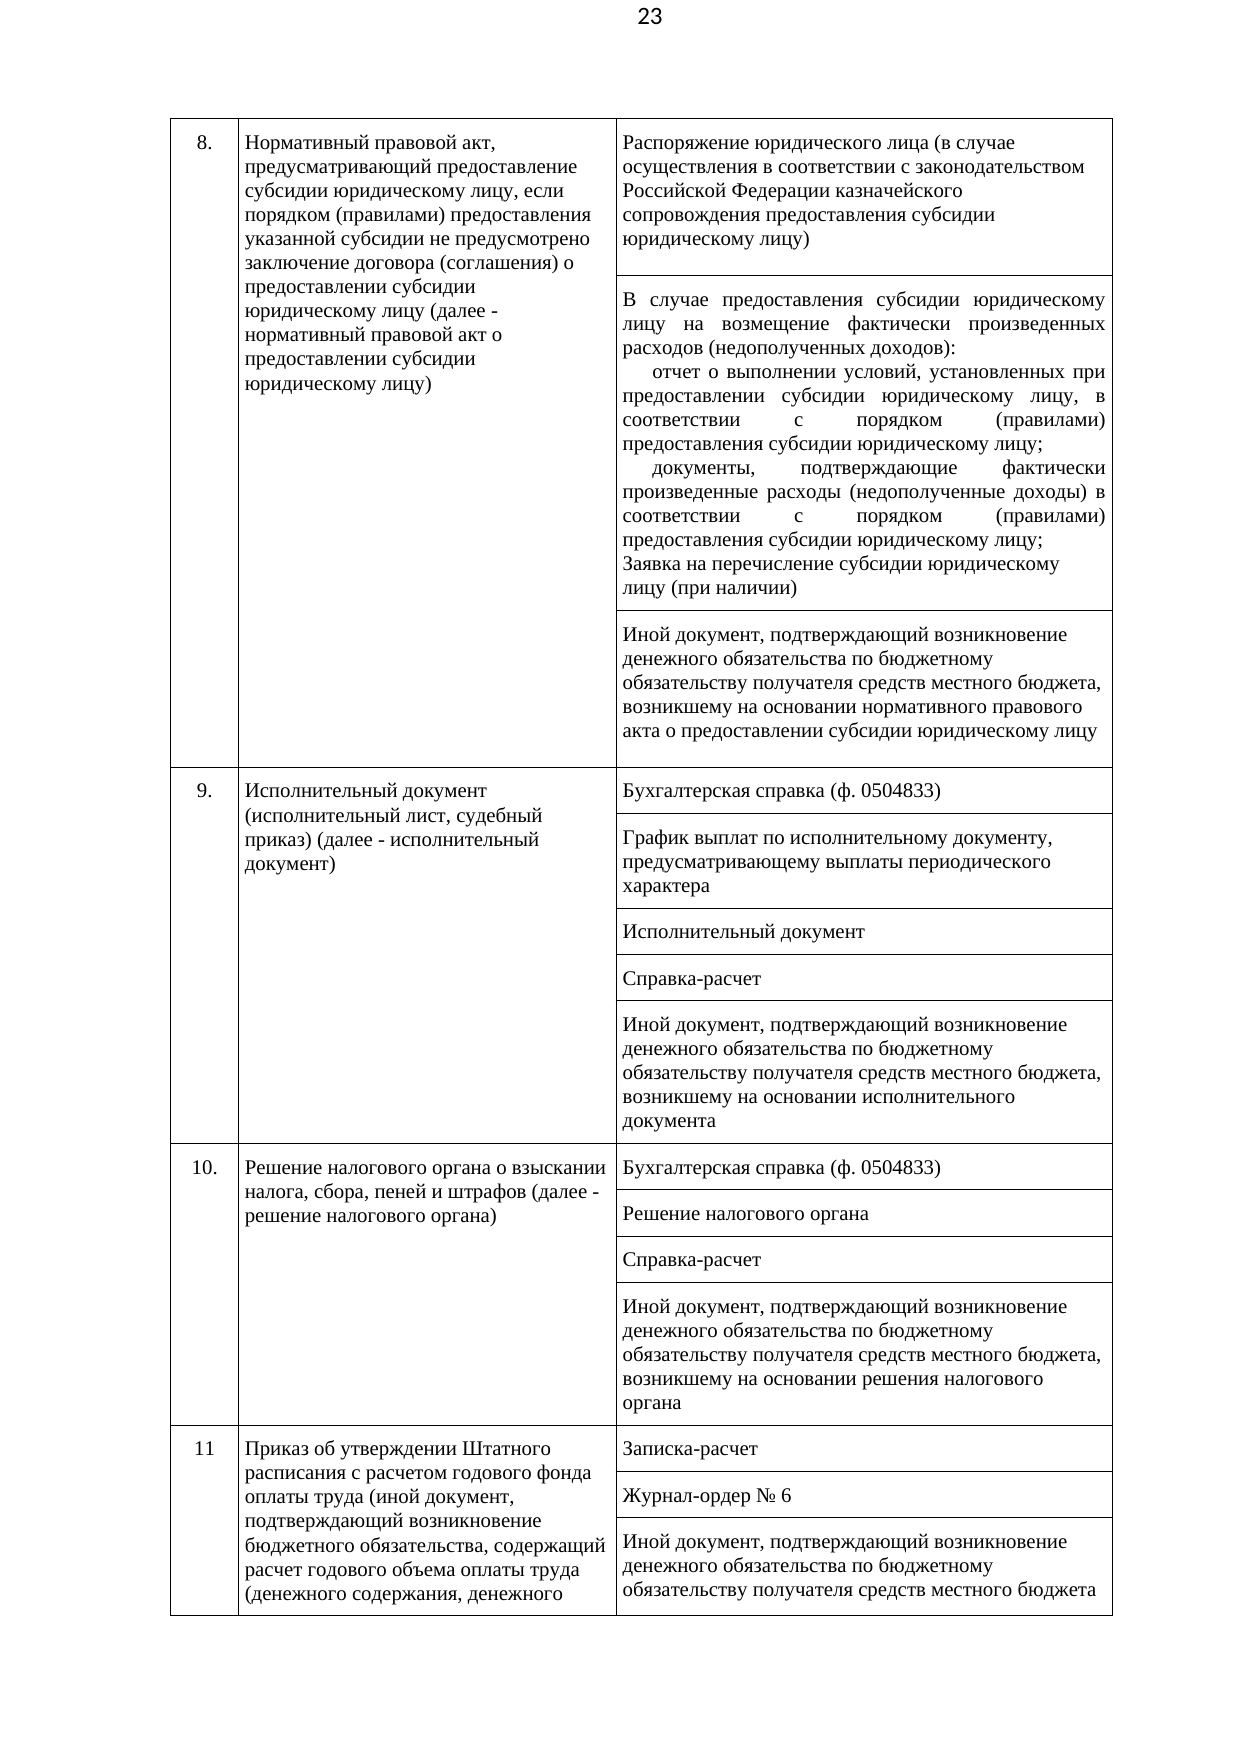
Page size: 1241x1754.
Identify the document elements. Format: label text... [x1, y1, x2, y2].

table_cell 11 [171, 1426, 238, 1615]
table_cell Приказ об утверждении Штатного расписания с расчетом годового фонда оплаты труда (иной документ, подтверждающий возникновение бюджетного обязательства, содержащий расчет годового объема оплаты труда (денежного содержания, денежного довольствия) [239, 1426, 616, 1615]
table_cell Иной документ, подтверждающий возникновение денежного обязательства по бюджетному обязательству получателя средств местного бюджета, возникшему на основании решения налогового органа [617, 1283, 1112, 1424]
table_cell 10. [171, 1144, 238, 1424]
table_cell Бухгалтерская справка (ф. 0504833) [617, 1144, 1112, 1189]
table_cell Журнал-ордер № 6 [617, 1472, 1112, 1517]
table_cell Бухгалтерская справка (ф. 0504833) [617, 768, 1112, 813]
table_cell График выплат по исполнительному документу, предусматривающему выплаты периодического характера [617, 814, 1112, 908]
table_cell Иной документ, подтверждающий возникновение денежного обязательства по бюджетному обязательству получателя средств местного бюджета, возникшему на основании нормативного правового акта о предоставлении субсидии юридическому лицу [617, 611, 1112, 767]
table_cell Исполнительный документ (исполнительный лист, судебный приказ) (далее - исполнительный документ) [239, 768, 616, 1143]
table_cell Справка-расчет [617, 955, 1112, 1000]
table_cell Записка-расчет [617, 1426, 1112, 1471]
table_cell Нормативный правовой акт, предусматривающий предоставление субсидии юридическому лицу, если порядком (правилами) предоставления указанной субсидии не предусмотрено заключение договора (соглашения) о предоставлении субсидии юридическому лицу (далее - нормативный правовой акт о предоставлении субсидии юридическому лицу) [239, 119, 616, 767]
table_cell 9. [171, 768, 238, 1143]
table_cell Исполнительный документ [617, 909, 1112, 954]
table_cell Решение налогового органа о взыскании налога, сбора, пеней и штрафов (далее - решение налогового органа) [239, 1144, 616, 1424]
table_cell В случае предоставления субсидии юридическому лицу на возмещение фактически произведенных расходов (недополученных доходов): отчет о выполнении условий, установленных при предоставлении субсидии юридическому лицу, в соответствии с порядком (правилами) предоставления субсидии юридическому лицу; документы, подтверждающие фактически произведенные расходы (недополученные доходы) в соответствии с порядком (правилами) предоставления субсидии юридическому лицу; Заявка на перечисление субсидии юридическому лицу (при наличии) [617, 276, 1112, 610]
table_cell Решение налогового органа [617, 1190, 1112, 1236]
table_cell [617, 1518, 1112, 1615]
table_cell Распоряжение юридического лица (в случае осуществления в соответствии с законодательством Российской Федерации казначейского сопровождения предоставления субсидии юридическому лицу) [617, 119, 1112, 275]
table_cell 8. [171, 119, 238, 767]
table_cell Справка-расчет [617, 1237, 1112, 1282]
table_cell Иной документ, подтверждающий возникновение денежного обязательства по бюджетному обязательству получателя средств местного бюджета, возникшему на основании исполнительного документа [617, 1001, 1112, 1143]
